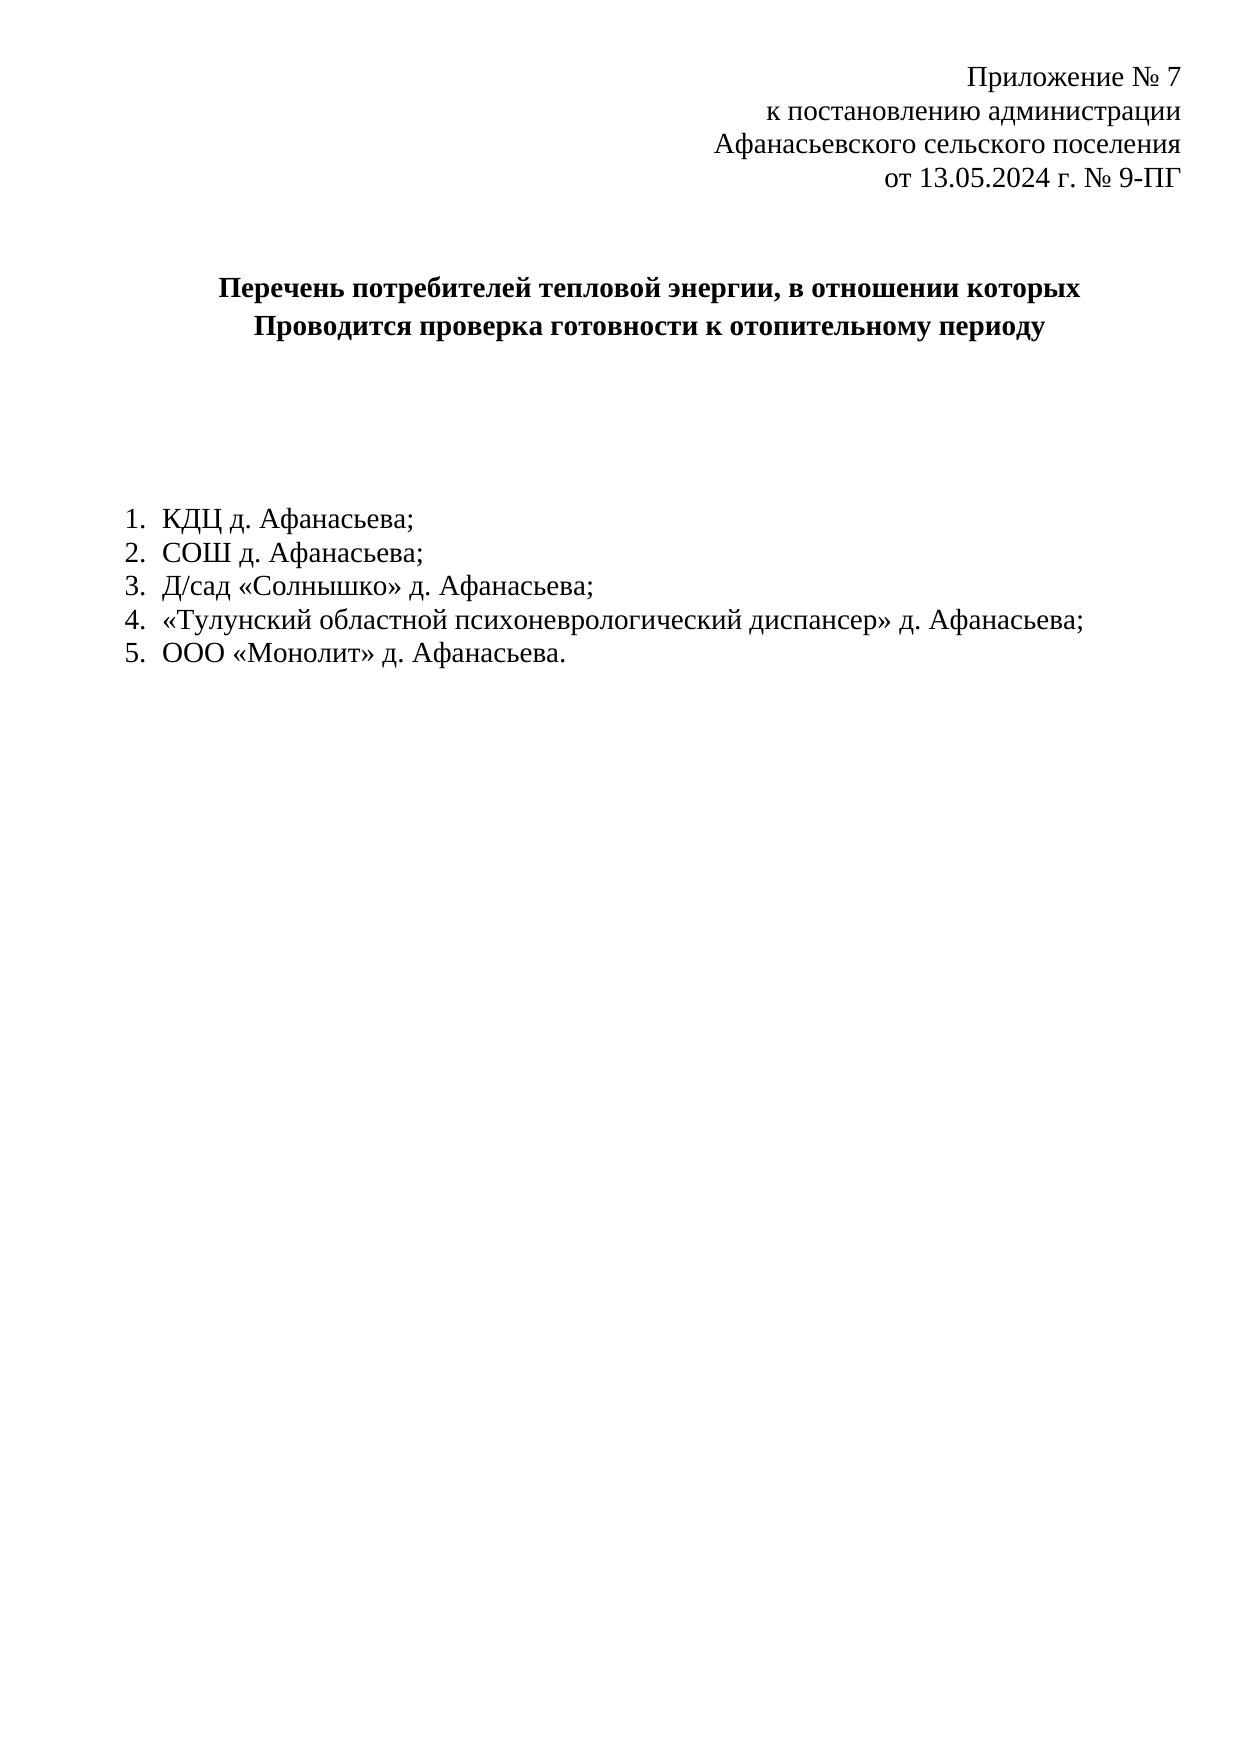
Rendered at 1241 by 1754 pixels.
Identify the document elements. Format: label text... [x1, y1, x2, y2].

list КДЦ д. Афанасьева; [124, 501, 1181, 535]
text Перечень потребителей тепловой энергии, в отношении которых [118, 270, 1181, 303]
list «Тулунский областной психоневрологический диспансер» д. Афанасьева; [124, 602, 1181, 635]
text Проводится проверка готовности к отопительному периоду [118, 308, 1181, 342]
text Приложение № 7 [118, 59, 1181, 93]
text к постановлению администрации [118, 93, 1181, 126]
text Афанасьевского сельского поселения [118, 126, 1181, 160]
list Д/сад «Солнышко» д. Афанасьева; [124, 568, 1181, 602]
list СОШ д. Афанасьева; [124, 535, 1181, 568]
list ООО «Монолит» д. Афанасьева. [124, 635, 1181, 669]
text от 13.05.2024 г. № 9-ПГ [118, 160, 1181, 193]
